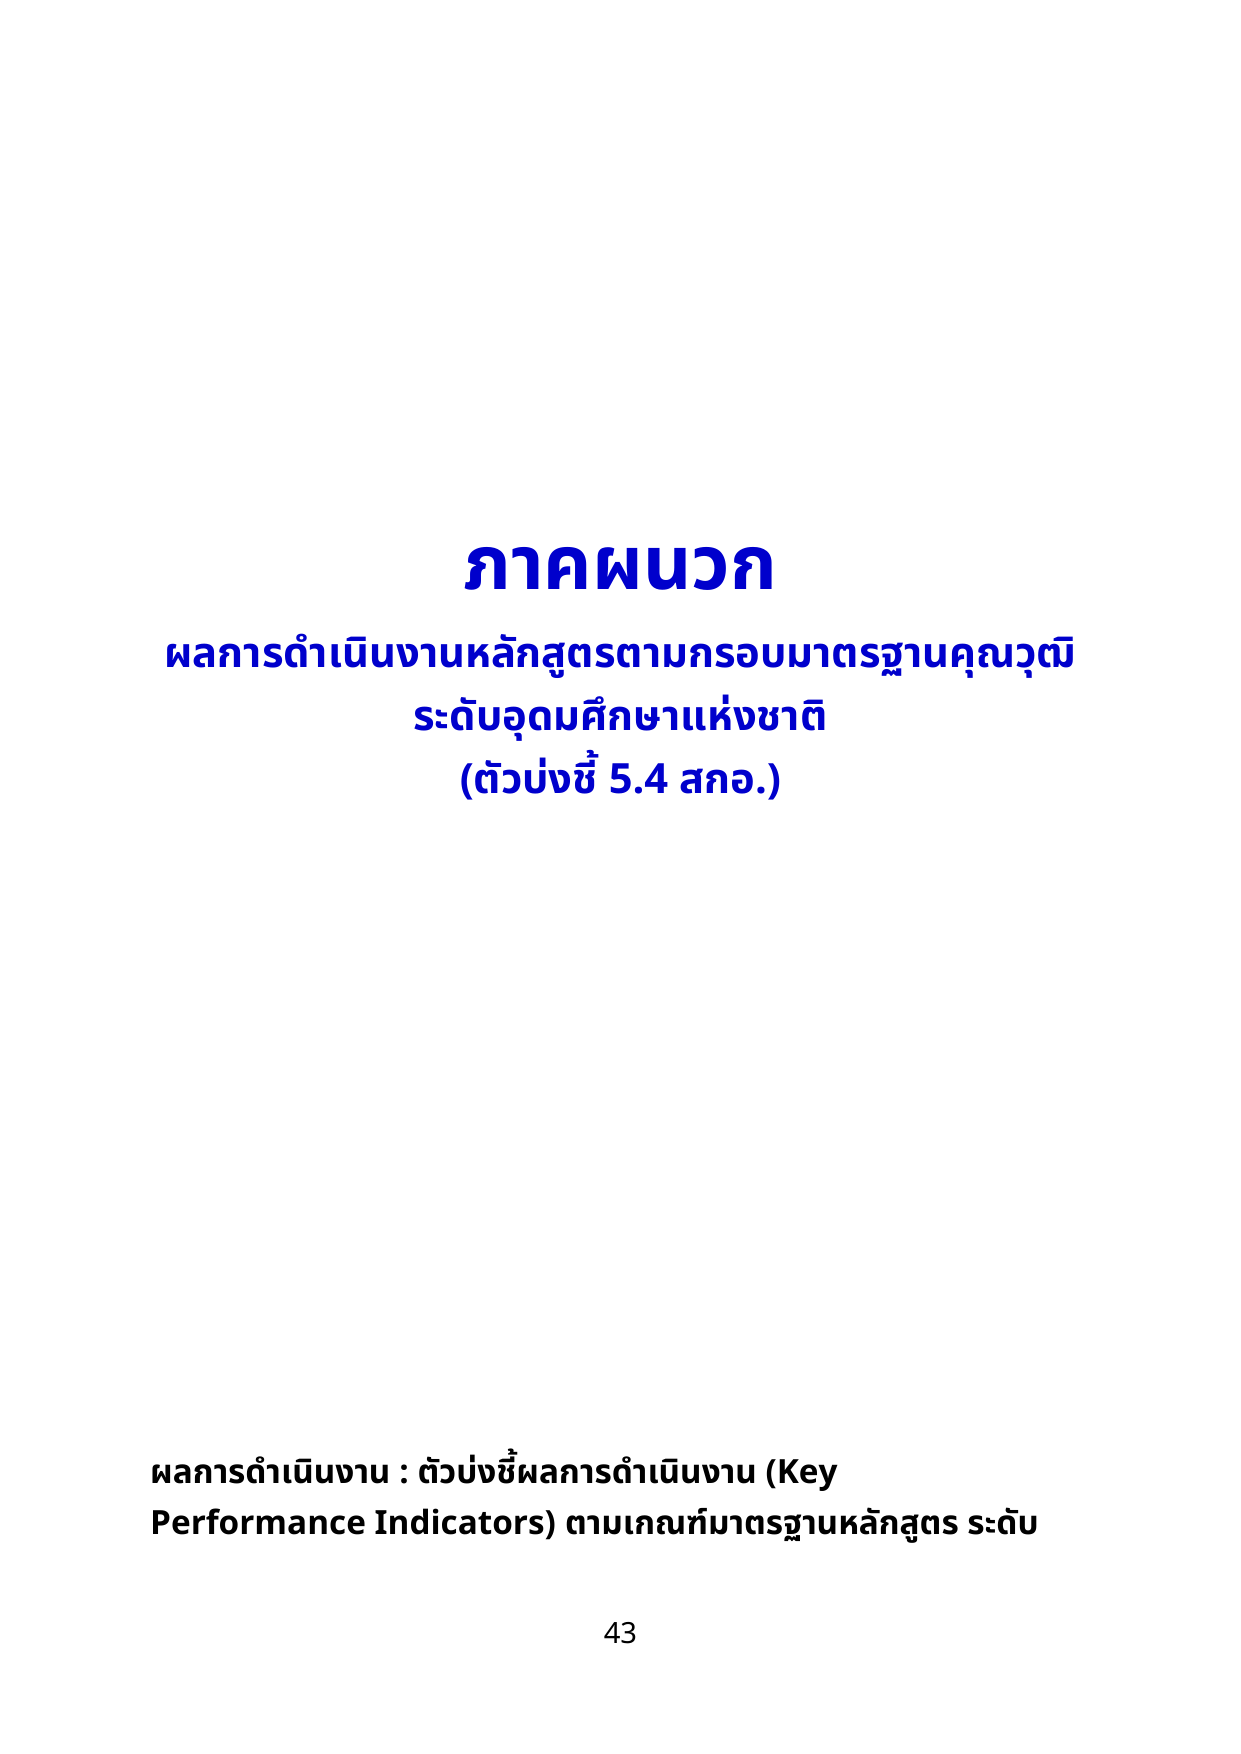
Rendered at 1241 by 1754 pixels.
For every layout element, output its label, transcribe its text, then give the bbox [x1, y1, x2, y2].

text ภาคผนวก [150, 509, 1090, 623]
text ผลการดำเนินงานหลักสูตรตามกรอบมาตรฐานคุณวุฒิระดับอุดมศึกษาแห่งชาติ [150, 623, 1090, 749]
text (ตัวบ่งชี้ 5.4 สกอ.) [150, 749, 1090, 812]
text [150, 1448, 1049, 1549]
